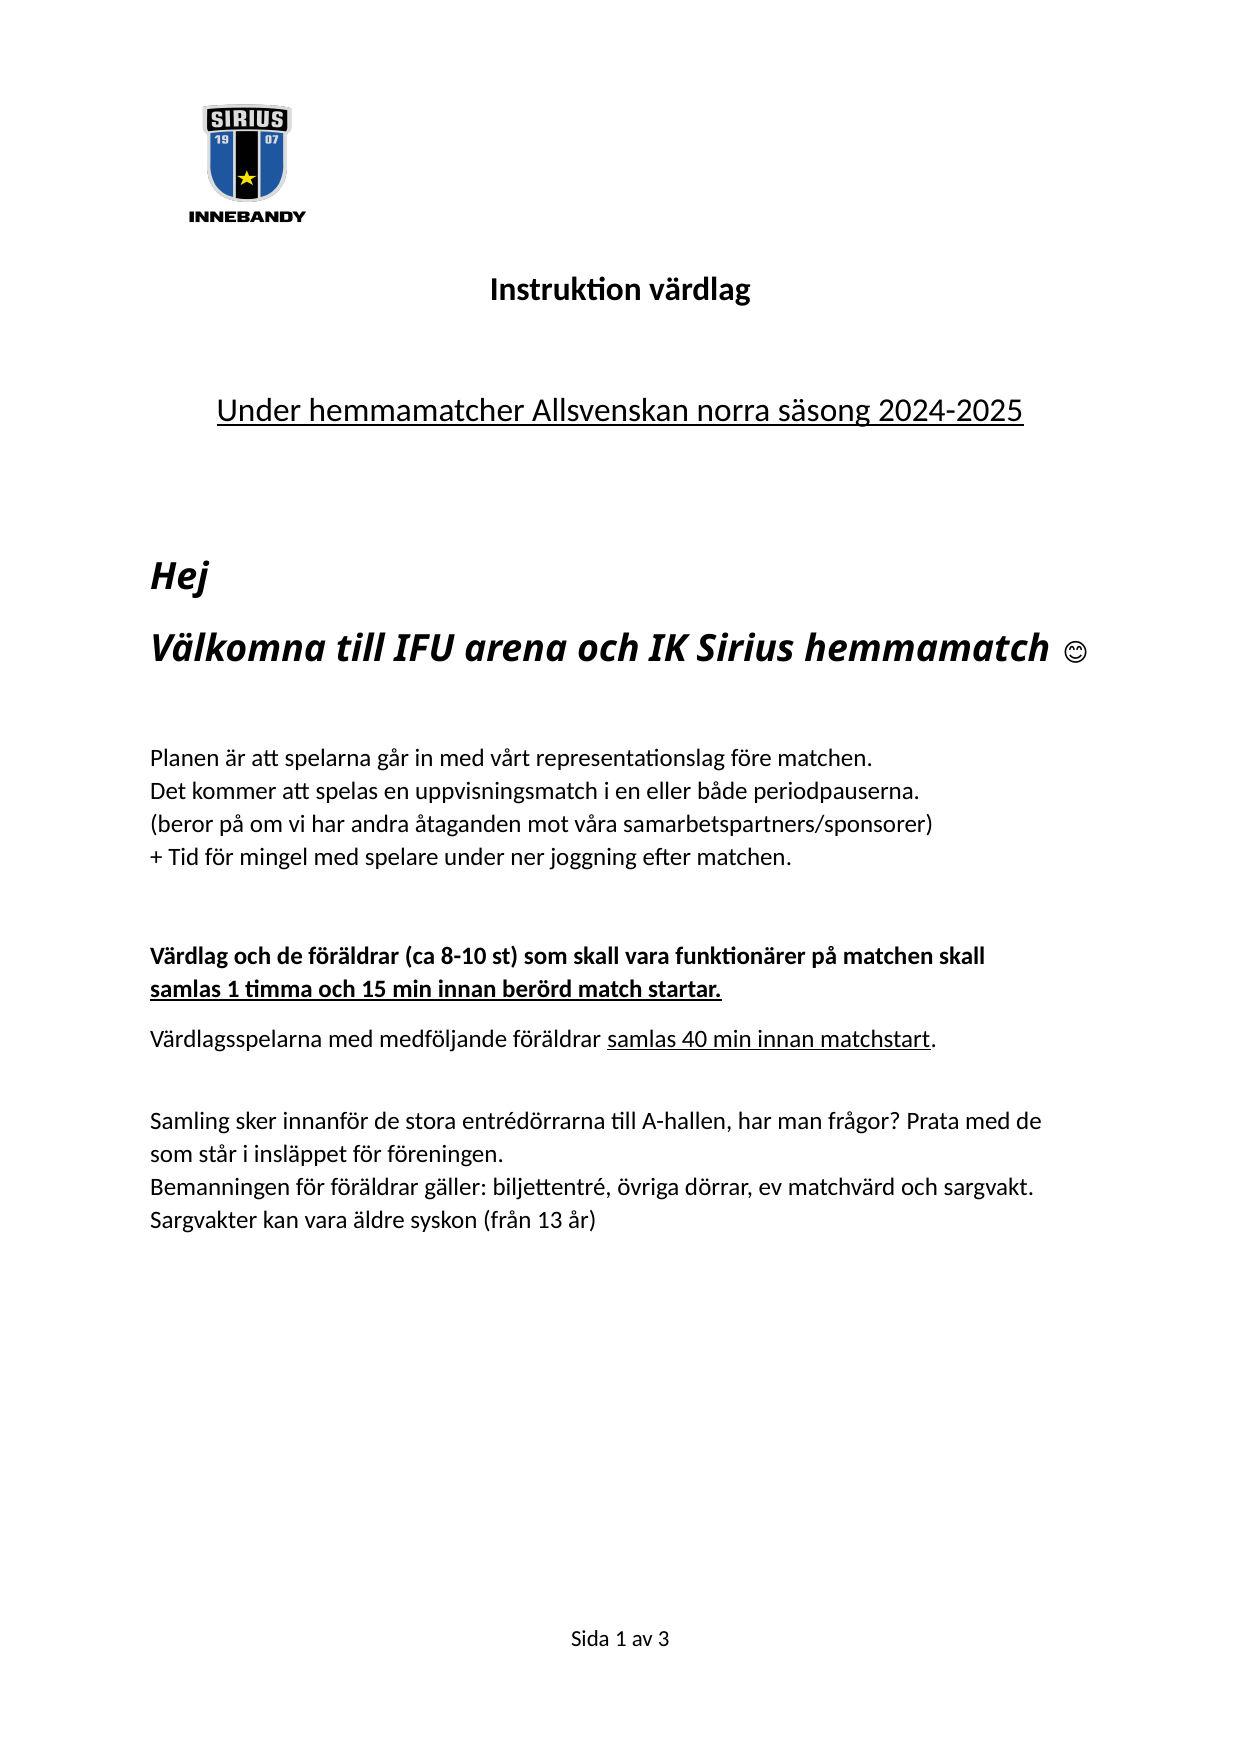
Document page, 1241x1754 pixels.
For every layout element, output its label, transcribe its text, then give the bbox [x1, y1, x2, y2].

picture [150, 73, 343, 269]
text Hej [150, 549, 1090, 600]
text Samling sker innanför de stora entrédörrarna till A-hallen, har man frågor? Prata med de som står i insläppet för föreningen. Bemanningen för föräldrar gäller: biljettentré, övriga dörrar, ev matchvärd och sargvakt. Sargvakter kan vara äldre syskon (från 13 år) [150, 1072, 1090, 1234]
text Under hemmamatcher Allsvenskan norra säsong 2024-2025 [150, 389, 1090, 430]
text Värdlagsspelarna med medföljande föräldrar samlas 40 min innan matchstart. [150, 1023, 1090, 1053]
text Instruktion värdlag [150, 268, 1090, 309]
text Planen är att spelarna går in med vårt representationslag före matchen. Det kommer att spelas en uppvisningsmatch i en eller både periodpauserna. (beror på om vi har andra åtaganden mot våra samarbetspartners/sponsorer) + Tid för mingel med spelare under ner joggning efter matchen. [150, 742, 1090, 872]
text Värdlag och de föräldrar (ca 8-10 st) som skall vara funktionärer på matchen skall samlas 1 timma och 15 min innan berörd match startar. [150, 940, 1090, 1004]
text Välkomna till IFU arena och IK Sirius hemmamatch [150, 621, 1090, 672]
